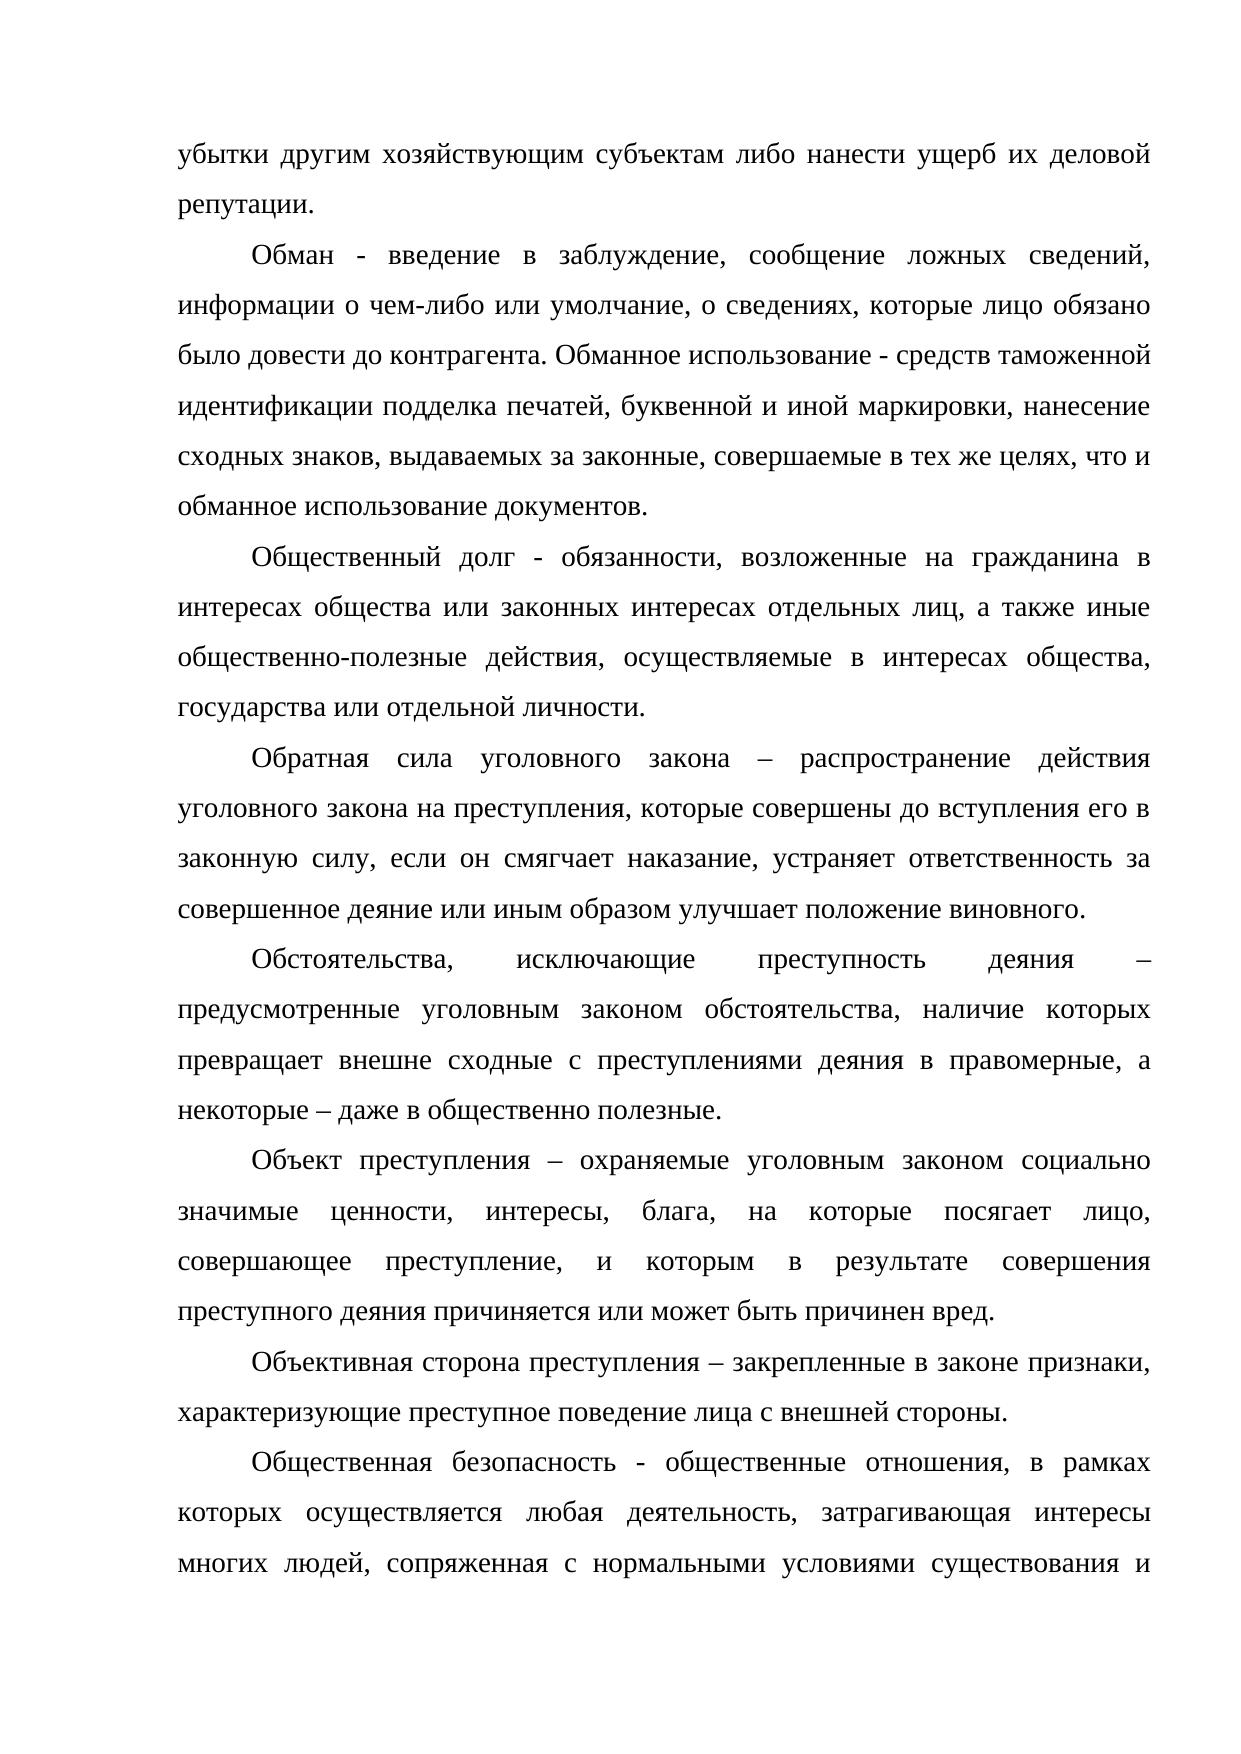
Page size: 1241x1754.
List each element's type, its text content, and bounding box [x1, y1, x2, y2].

text Обман - введение в заблуждение, сообщение ложных сведений, информации о чем-либо или умолчание, о сведениях, которые лицо обязано было довести до контрагента. Обманное использование - средств таможенной идентификации подделка печатей, буквенной и иной маркировки, нанесение сходных знаков, выдаваемых за законные, совершаемые в тех же целях, что и обманное использование документов. [177, 237, 1152, 522]
text Общественный долг - обязанности, возложенные на гражданина в интересах общества или законных интересах отдельных лиц, а также иные общественно-полезные действия, осуществляемые в интересах общества, государства или отдельной личности. [177, 539, 1152, 723]
text Обстоятельства, исключающие преступность деяния – предусмотренные уголовным законом обстоятельства, наличие которых превращает внешне сходные с преступлениями деяния в правомерные, а некоторые – даже в общественно полезные. [177, 941, 1152, 1126]
text Объект преступления – охраняемые уголовным законом социально значимые ценности, интересы, блага, на которые посягает лицо, совершающее преступление, и которым в результате совершения преступного деяния причиняется или может быть причинен вред. [177, 1142, 1152, 1327]
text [177, 136, 1152, 220]
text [177, 1444, 1152, 1578]
text Обратная сила уголовного закона – распространение действия уголовного закона на преступления, которые совершены до вступления его в законную силу, если он смягчает наказание, устраняет ответственность за совершенное деяние или иным образом улучшает положение виновного. [177, 740, 1152, 924]
text Объективная сторона преступления – закрепленные в законе признаки, характеризующие преступное поведение лица с внешней стороны. [177, 1344, 1152, 1427]
